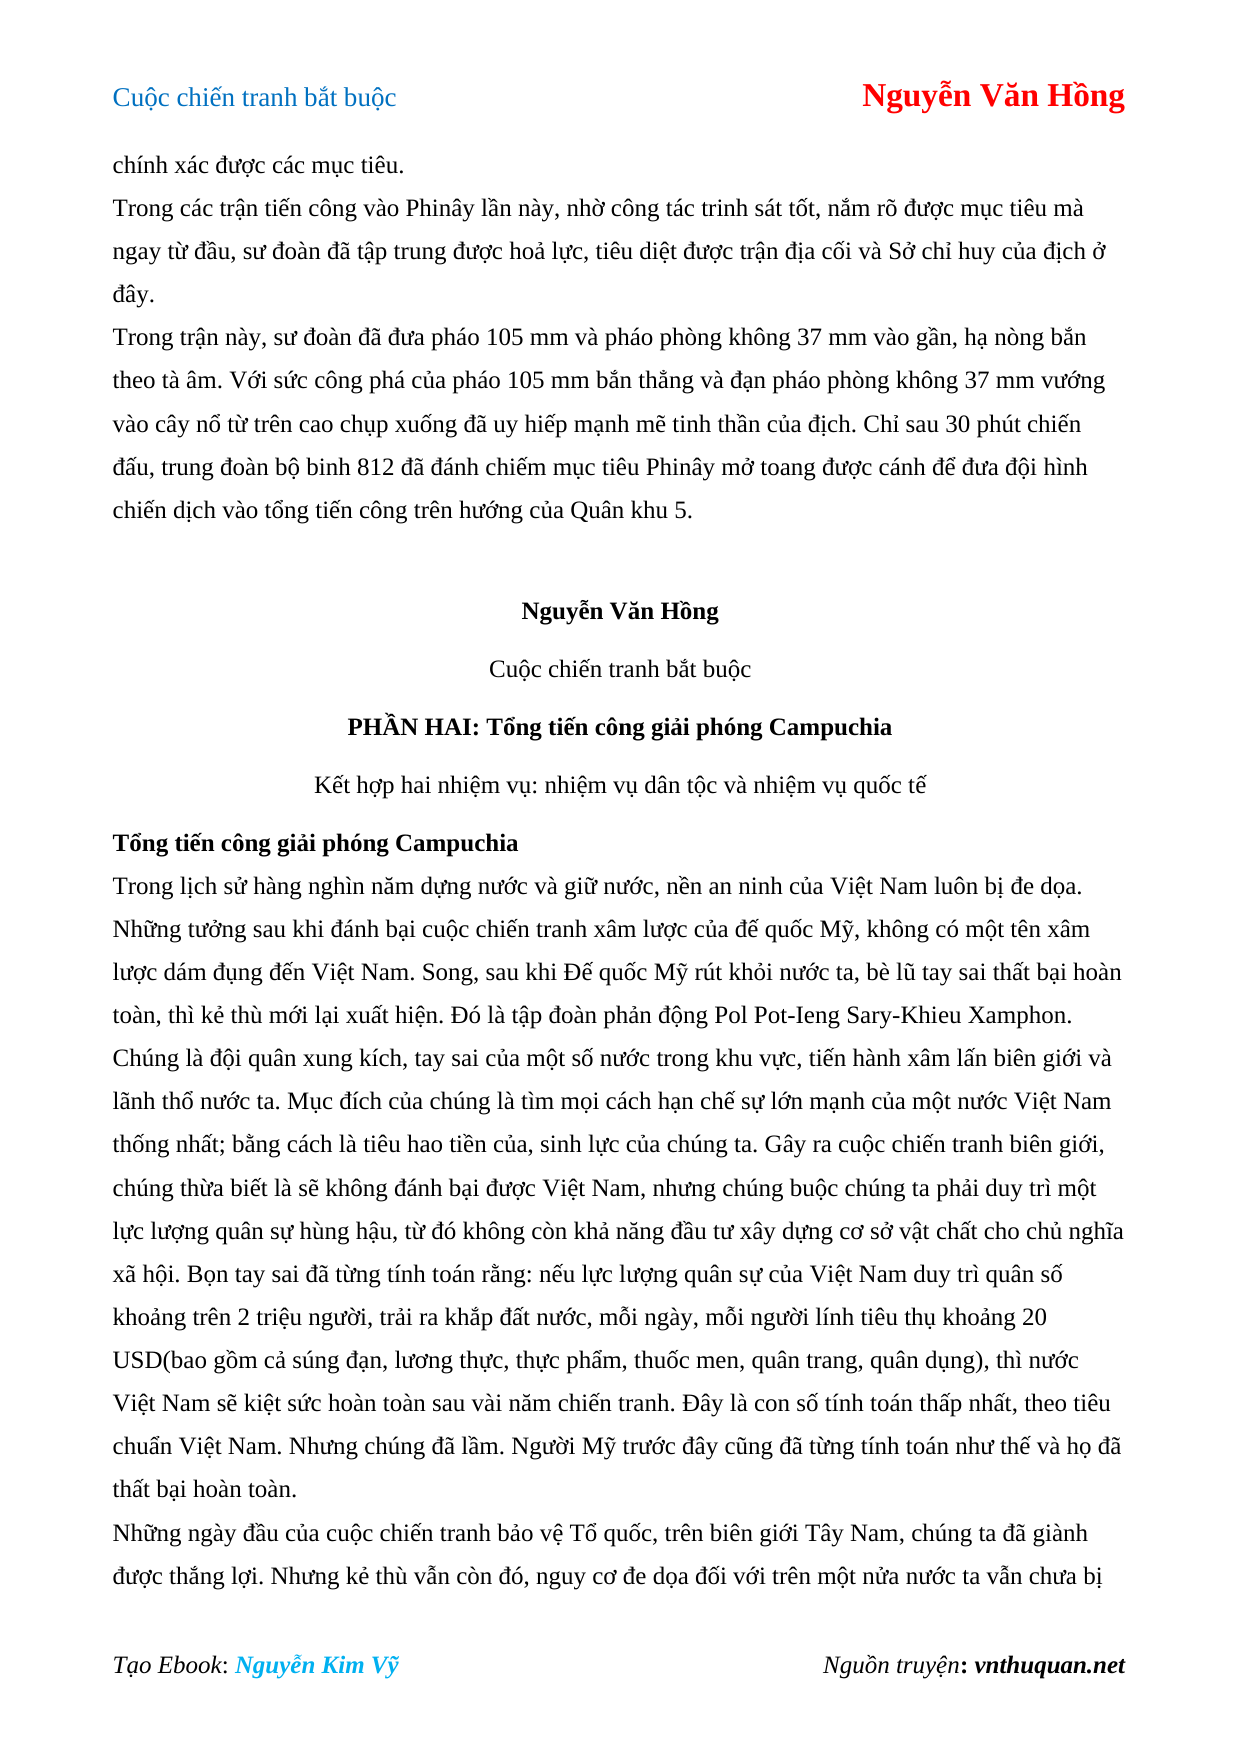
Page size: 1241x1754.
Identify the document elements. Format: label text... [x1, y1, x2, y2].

text PHẦN HAI: Tổng tiến công giải phóng Campuchia [112, 712, 1128, 741]
text Nguyễn Văn Hồng [112, 596, 1128, 625]
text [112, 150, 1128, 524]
text Kết hợp hai nhiệm vụ: nhiệm vụ dân tộc và nhiệm vụ quốc tế [112, 770, 1128, 798]
text Cuộc chiến tranh bắt buộc [112, 654, 1128, 683]
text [112, 828, 1128, 1589]
